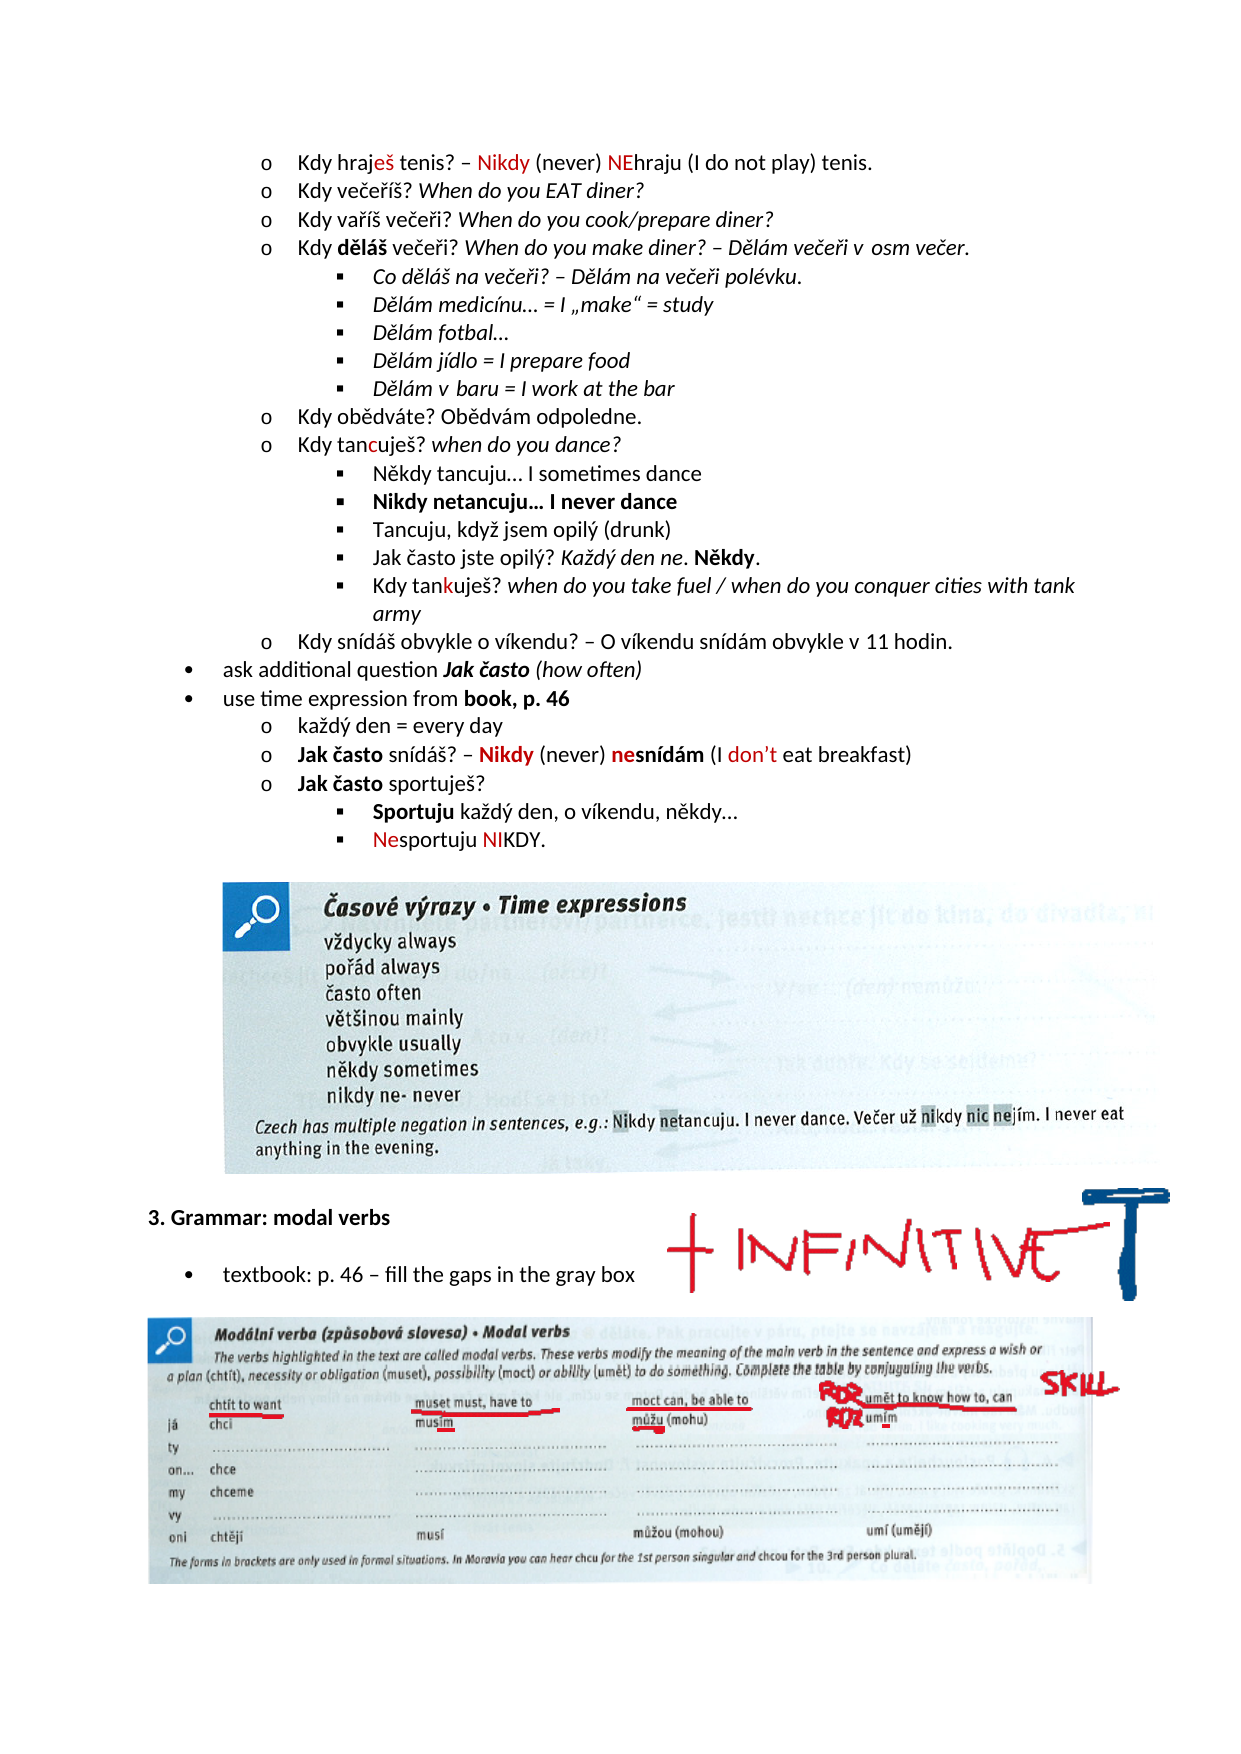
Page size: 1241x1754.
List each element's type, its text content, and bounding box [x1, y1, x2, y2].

list use time expression from book, p. 46 [185, 684, 1093, 712]
list Co děláš na večeři? – Dělám na večeři polévku. [335, 262, 1093, 290]
list textbook: p. 46 – fill the gaps in the gray box [185, 1260, 667, 1288]
list Kdy děláš večeři? When do you make diner? – Dělám večeři v osm večer. [260, 233, 1093, 262]
list Kdy večeříš? When do you EAT diner? [260, 176, 1093, 205]
list Nesportuju NIKDY. [335, 825, 1093, 853]
list Jak často sportuješ? [260, 769, 1093, 797]
list Jak často snídáš? – Nikdy (never) nesnídám (I don’t eat breakfast) [260, 740, 1093, 769]
list každý den = every day [260, 712, 1093, 740]
list ask additional question Jak často (how often) [185, 656, 1093, 684]
list Dělám medicínu… = I „make“ = study [335, 290, 1093, 318]
picture [147, 1317, 1120, 1584]
list Kdy snídáš obvykle o víkendu? – O víkendu snídám obvykle v 11 hodin. [260, 627, 1093, 656]
list Dělám v baru = I work at the bar [335, 374, 1093, 402]
list Sportuju každý den, o víkendu, někdy… [335, 797, 1093, 825]
picture [667, 1188, 1170, 1301]
list Kdy obědváte? Obědvám odpoledne. [260, 402, 1093, 430]
list Kdy tankuješ? when do you take fuel / when do you conquer cities with tank army [335, 571, 1093, 627]
list Tancuju, když jsem opilý (drunk) [335, 515, 1093, 543]
text 3. Grammar: modal verbs [148, 1203, 1082, 1231]
list Kdy vaříš večeři? When do you cook/prepare diner? [260, 205, 1093, 233]
list Dělám jídlo = I prepare food [335, 346, 1093, 374]
list Někdy tancuju… I sometimes dance [335, 459, 1093, 487]
list Jak často jste opilý? Každý den ne. Někdy. [335, 543, 1093, 571]
list Kdy tancuješ? when do you dance? [260, 430, 1093, 459]
list Dělám fotbal… [335, 318, 1093, 346]
list Kdy hraješ tenis? – Nikdy (never) NEhraju (I do not play) tenis. [260, 148, 1093, 176]
list Nikdy netancuju… I never dance [335, 487, 1093, 515]
